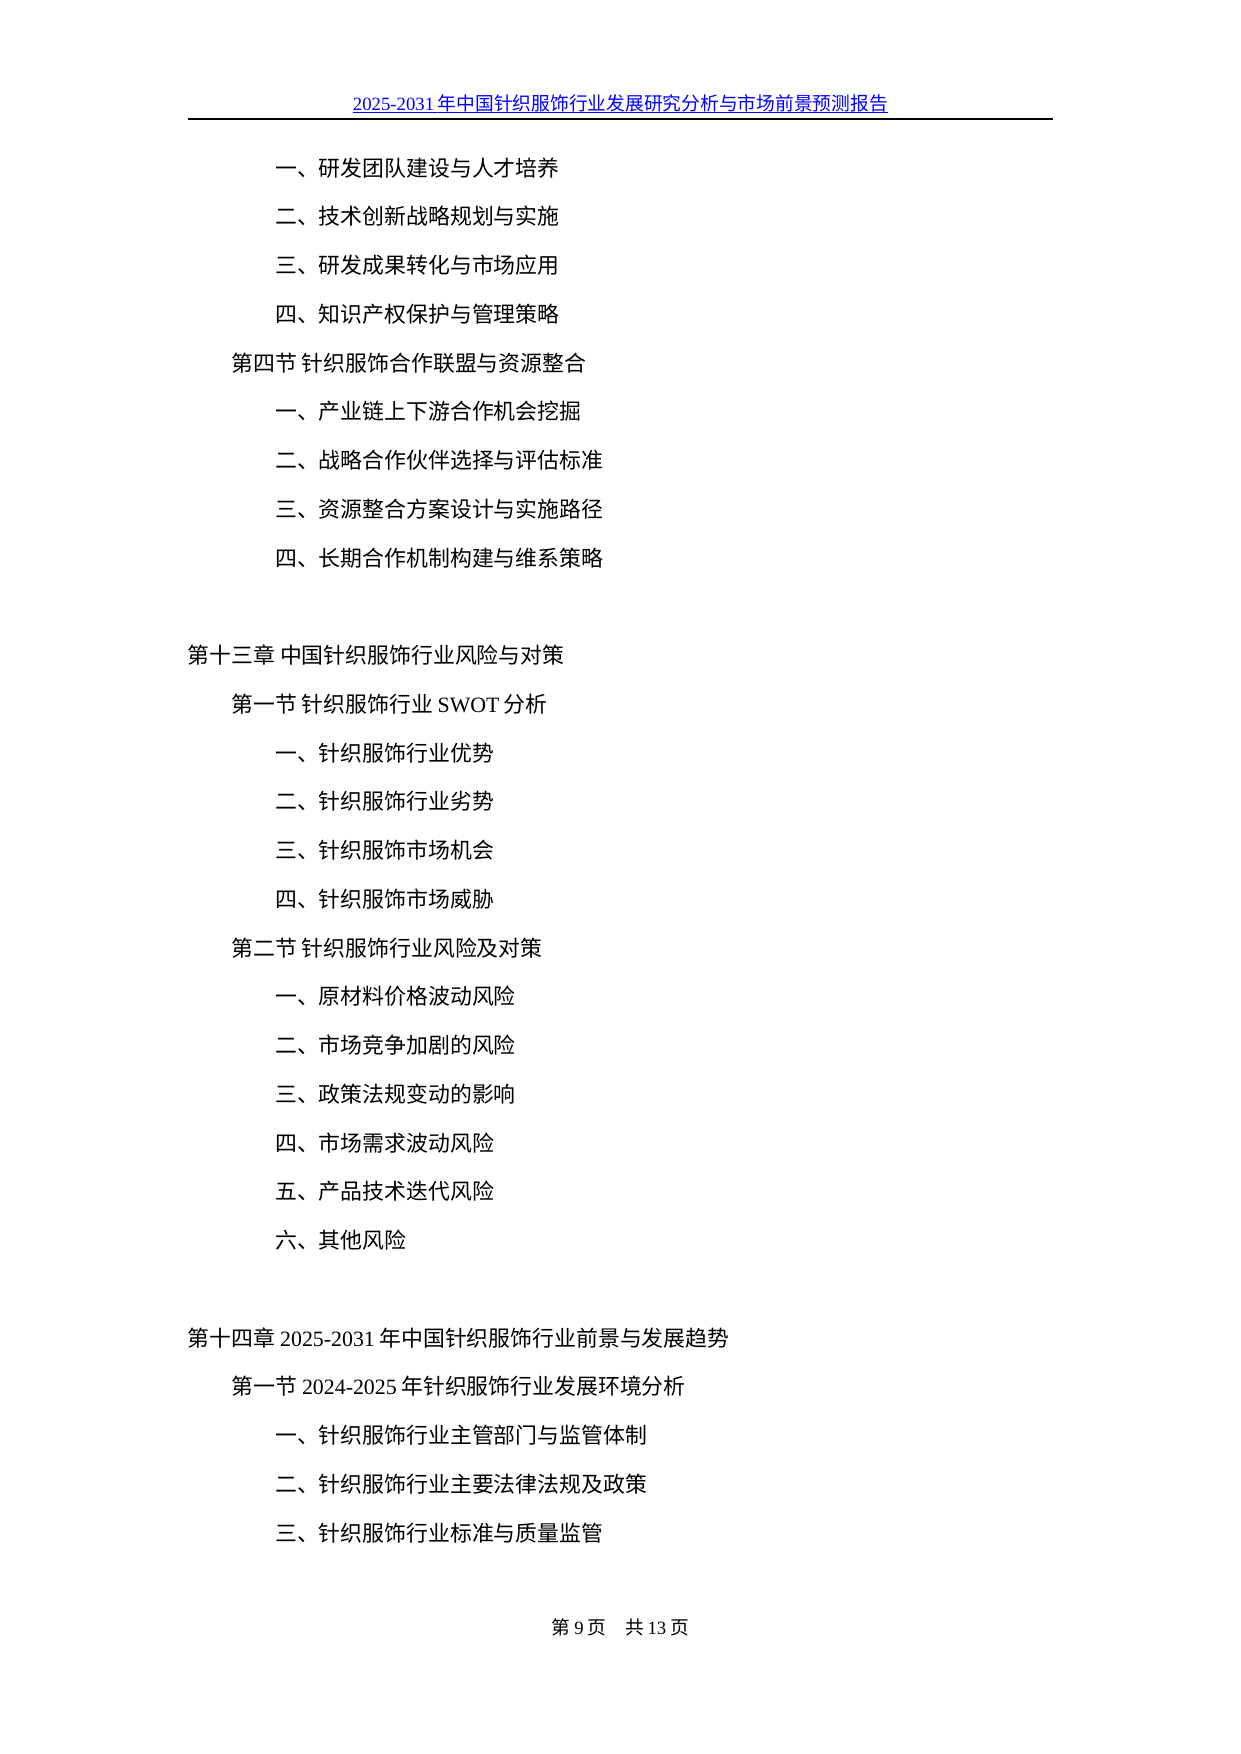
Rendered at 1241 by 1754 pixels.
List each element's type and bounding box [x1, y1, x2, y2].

text [187, 150, 1053, 1548]
